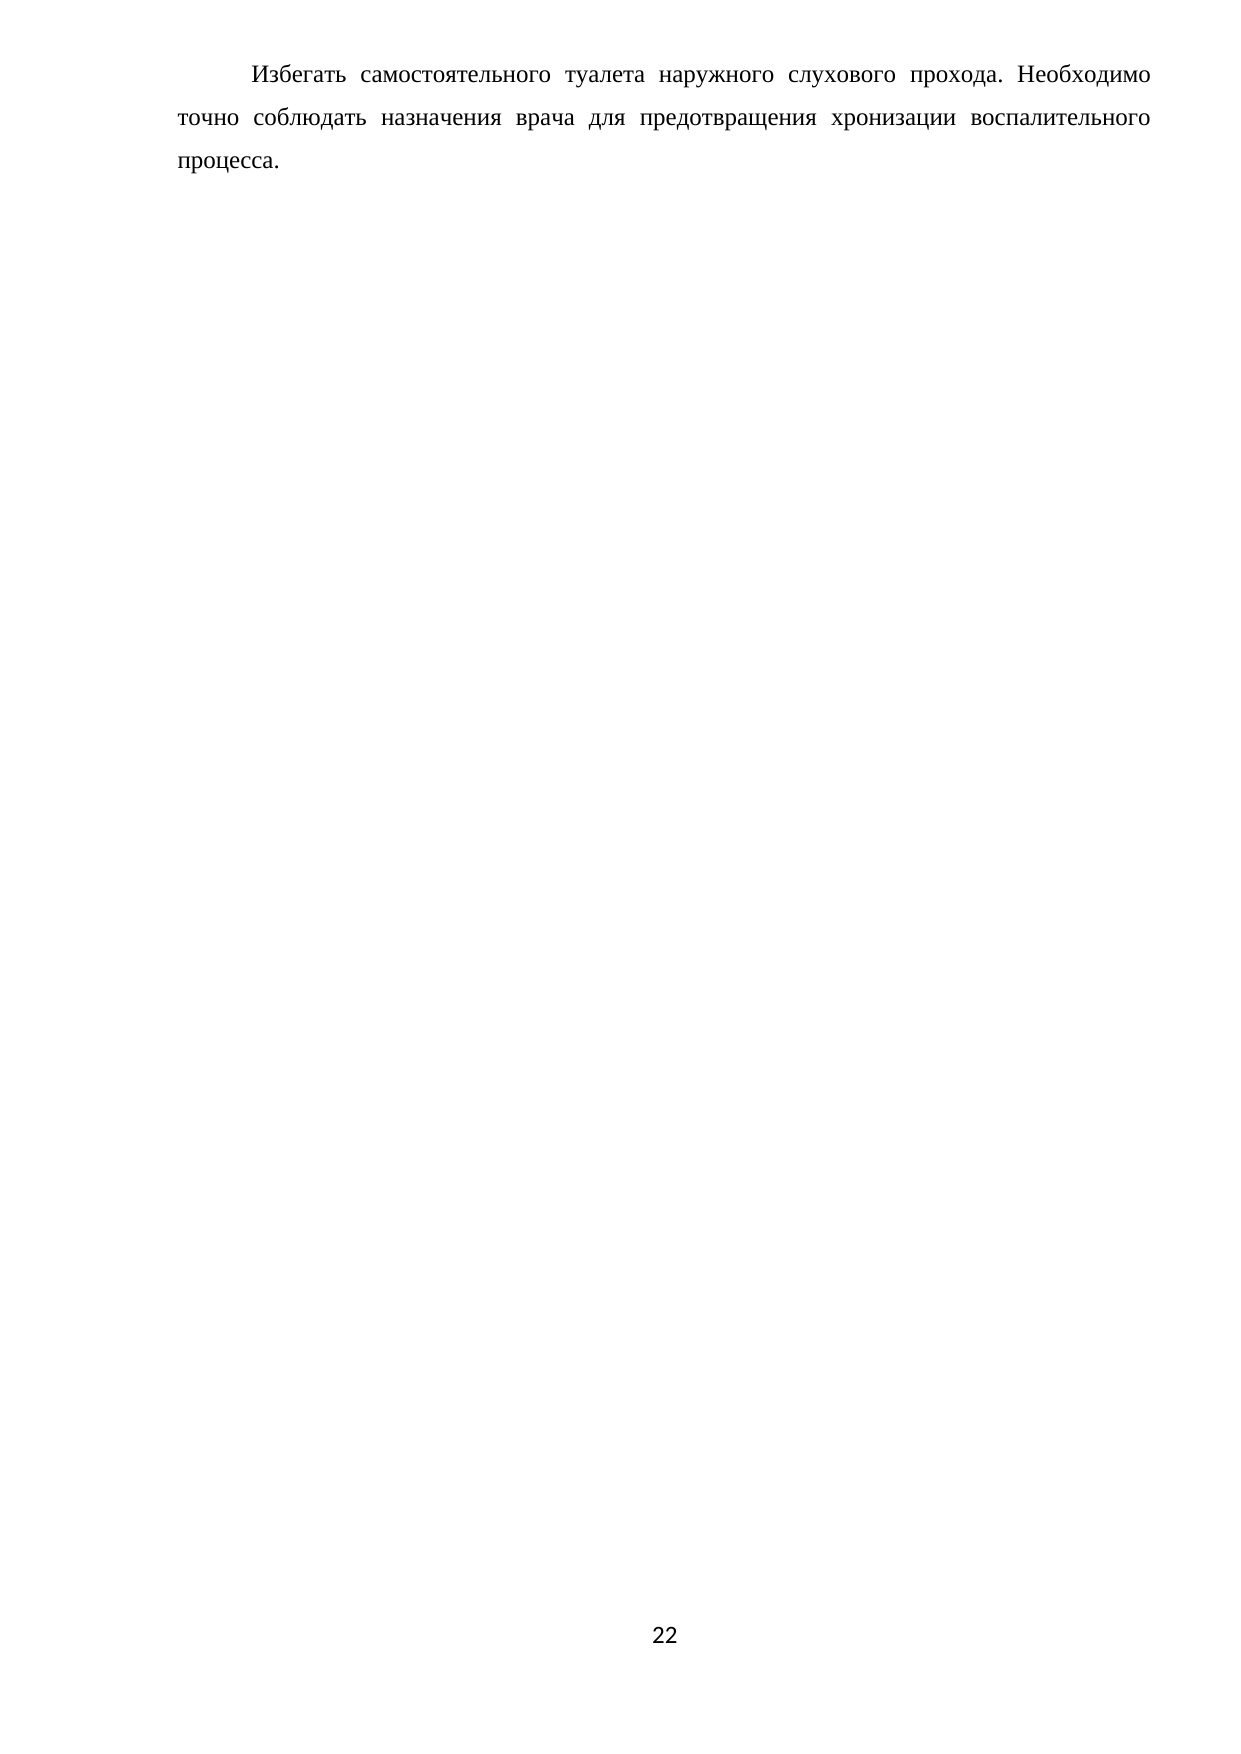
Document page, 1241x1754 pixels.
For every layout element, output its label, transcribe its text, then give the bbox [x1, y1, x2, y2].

text Избегать самостоятельного туалета наружного слухового прохода. Необходимо точно соблюдать назначения врача для предотвращения хронизации воспалительного процесса. [177, 59, 1152, 102]
text Избегать самостоятельного туалета наружного слухового прохода. Необходимо точно соблюдать назначения врача для предотвращения хронизации воспалительного процесса. [177, 131, 1152, 174]
